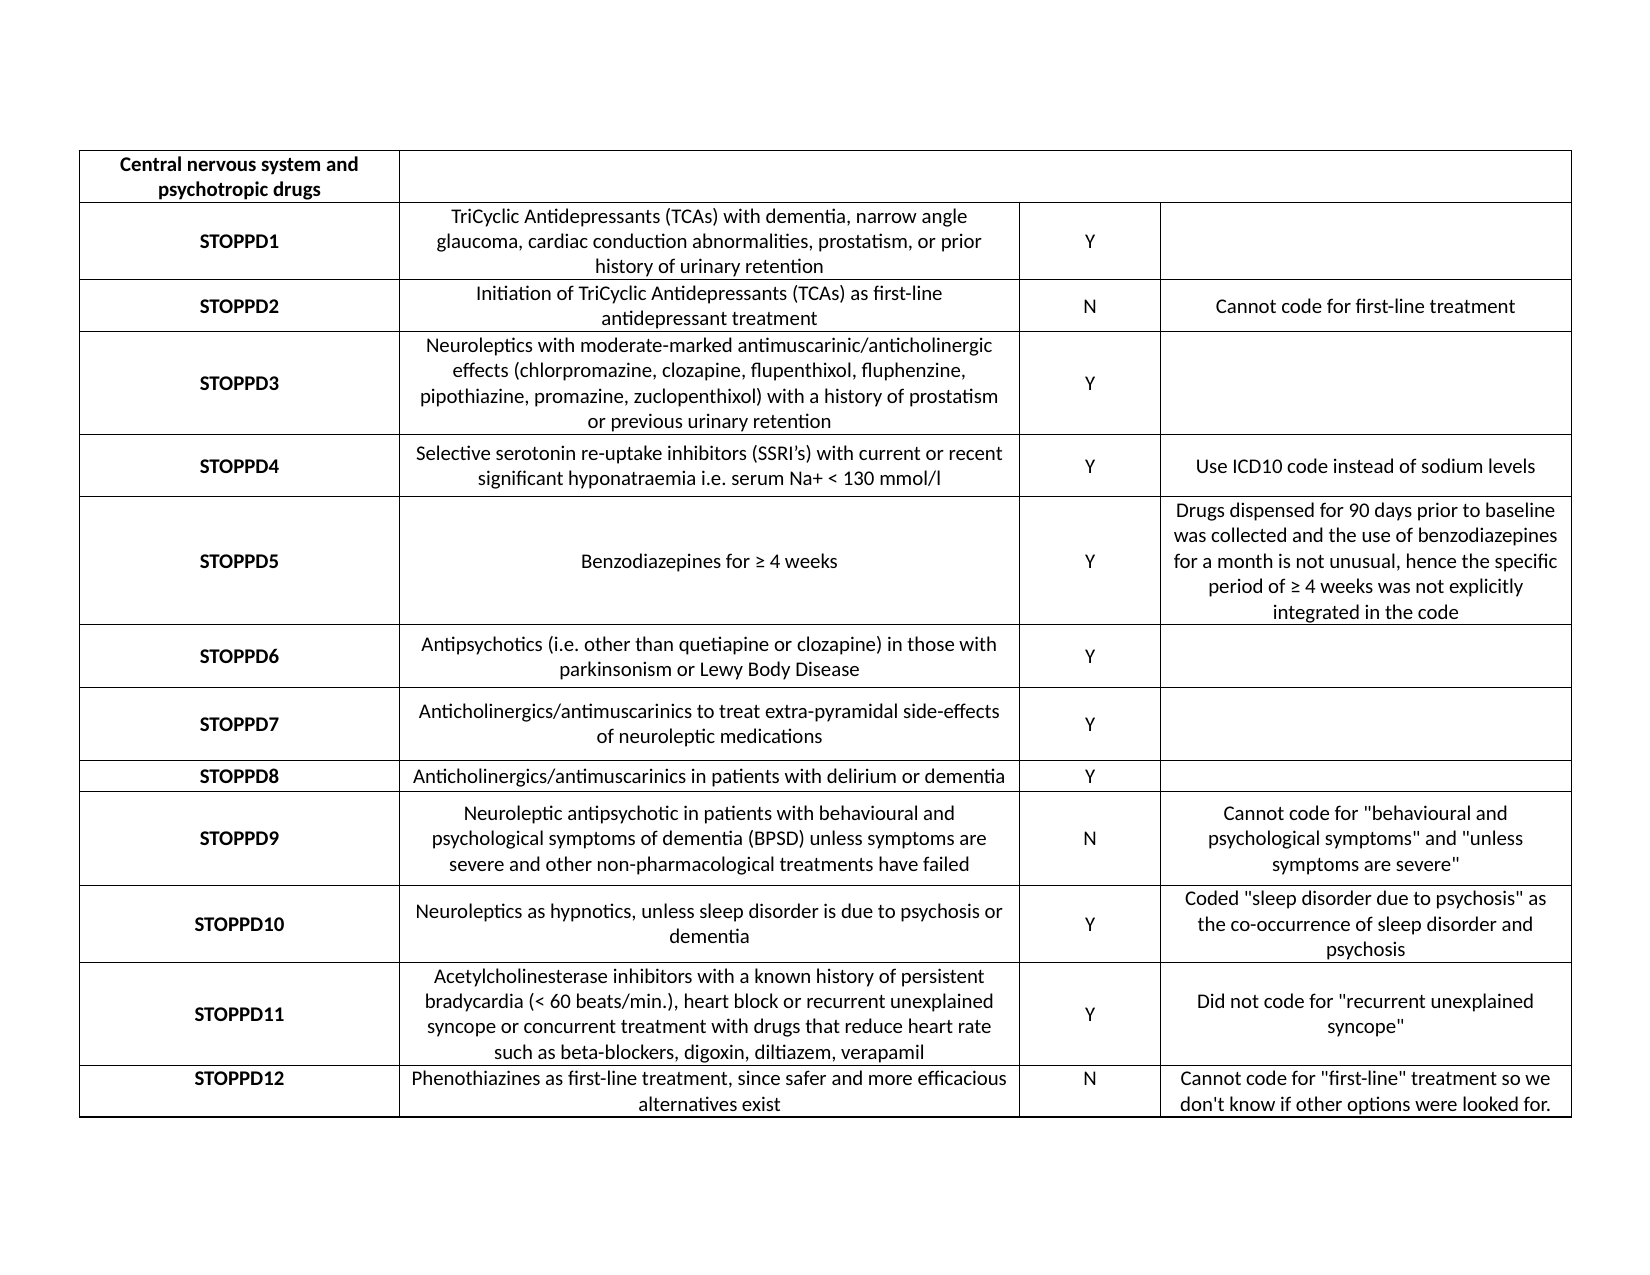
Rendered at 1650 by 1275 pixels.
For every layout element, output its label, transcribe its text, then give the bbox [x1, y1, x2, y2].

table_cell Anticholinergics/antimuscarinics to treat extra-pyramidal side-effects of neuroleptic medications [400, 688, 1019, 759]
table_cell Y [1020, 203, 1160, 279]
table_cell Y [1020, 332, 1160, 434]
table_cell STOPPD12 [80, 1066, 399, 1116]
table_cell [1161, 1066, 1571, 1116]
table_cell STOPPD2 [80, 280, 399, 331]
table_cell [400, 1066, 1019, 1116]
table_cell STOPPD10 [80, 886, 399, 962]
table_cell Y [1020, 886, 1160, 962]
table_cell Central nervous system and psychotropic drugs [80, 151, 399, 202]
table_cell Anticholinergics/antimuscarinics in patients with delirium or dementia [400, 761, 1019, 791]
table_cell Neuroleptic antipsychotic in patients with behavioural and psychological symptoms of dementia (BPSD) unless symptoms are severe and other non-pharmacological treatments have failed [400, 792, 1019, 884]
table_cell TriCyclic Antidepressants (TCAs) with dementia, narrow angle glaucoma, cardiac conduction abnormalities, prostatism, or prior history of urinary retention [400, 203, 1019, 279]
table_cell [400, 151, 1571, 202]
table_cell [1161, 761, 1571, 791]
table_cell Did not code for "recurrent unexplained syncope" [1161, 963, 1571, 1064]
table_cell Y [1020, 761, 1160, 791]
table_cell Y [1020, 688, 1160, 759]
table_cell Y [1020, 625, 1160, 687]
table_cell N [1020, 1066, 1160, 1116]
table_cell Y [1020, 435, 1160, 496]
table_cell STOPPD9 [80, 792, 399, 884]
table_cell Coded "sleep disorder due to psychosis" as the co-occurrence of sleep disorder and psychosis [1161, 886, 1571, 962]
table_cell STOPPD8 [80, 761, 399, 791]
table_cell STOPPD3 [80, 332, 399, 434]
table_cell [1161, 332, 1571, 434]
table_cell Antipsychotics (i.e. other than quetiapine or clozapine) in those with parkinsonism or Lewy Body Disease [400, 625, 1019, 687]
table_cell Cannot code for "behavioural and psychological symptoms" and "unless symptoms are severe" [1161, 792, 1571, 884]
table_cell STOPPD4 [80, 435, 399, 496]
table_cell Drugs dispensed for 90 days prior to baseline was collected and the use of benzodiazepines for a month is not unusual, hence the specific period of ≥ 4 weeks was not explicitly integrated in the code [1161, 497, 1571, 624]
table_cell N [1020, 280, 1160, 331]
table_cell [1161, 688, 1571, 759]
table_cell STOPPD7 [80, 688, 399, 759]
table_cell Neuroleptics with moderate-marked antimuscarinic/anticholinergic effects (chlorpromazine, clozapine, flupenthixol, fluphenzine, pipothiazine, promazine, zuclopenthixol) with a history of prostatism or previous urinary retention [400, 332, 1019, 434]
table_cell STOPPD1 [80, 203, 399, 279]
table_cell Cannot code for first-line treatment [1161, 280, 1571, 331]
table_cell STOPPD11 [80, 963, 399, 1064]
table_cell [1161, 625, 1571, 687]
table_cell [1161, 203, 1571, 279]
table_cell Y [1020, 963, 1160, 1064]
table_cell N [1020, 792, 1160, 884]
table_cell Initiation of TriCyclic Antidepressants (TCAs) as first-line antidepressant treatment [400, 280, 1019, 331]
table_cell STOPPD5 [80, 497, 399, 624]
table_cell STOPPD6 [80, 625, 399, 687]
table_cell Acetylcholinesterase inhibitors with a known history of persistent bradycardia (< 60 beats/min.), heart block or recurrent unexplained syncope or concurrent treatment with drugs that reduce heart rate such as beta-blockers, digoxin, diltiazem, verapamil [400, 963, 1019, 1064]
table_cell Selective serotonin re-uptake inhibitors (SSRI’s) with current or recent significant hyponatraemia i.e. serum Na+ < 130 mmol/l [400, 435, 1019, 496]
table_cell Y [1020, 497, 1160, 624]
table_cell Use ICD10 code instead of sodium levels [1161, 435, 1571, 496]
table_cell Neuroleptics as hypnotics, unless sleep disorder is due to psychosis or dementia [400, 886, 1019, 962]
table_cell Benzodiazepines for ≥ 4 weeks [400, 497, 1019, 624]
